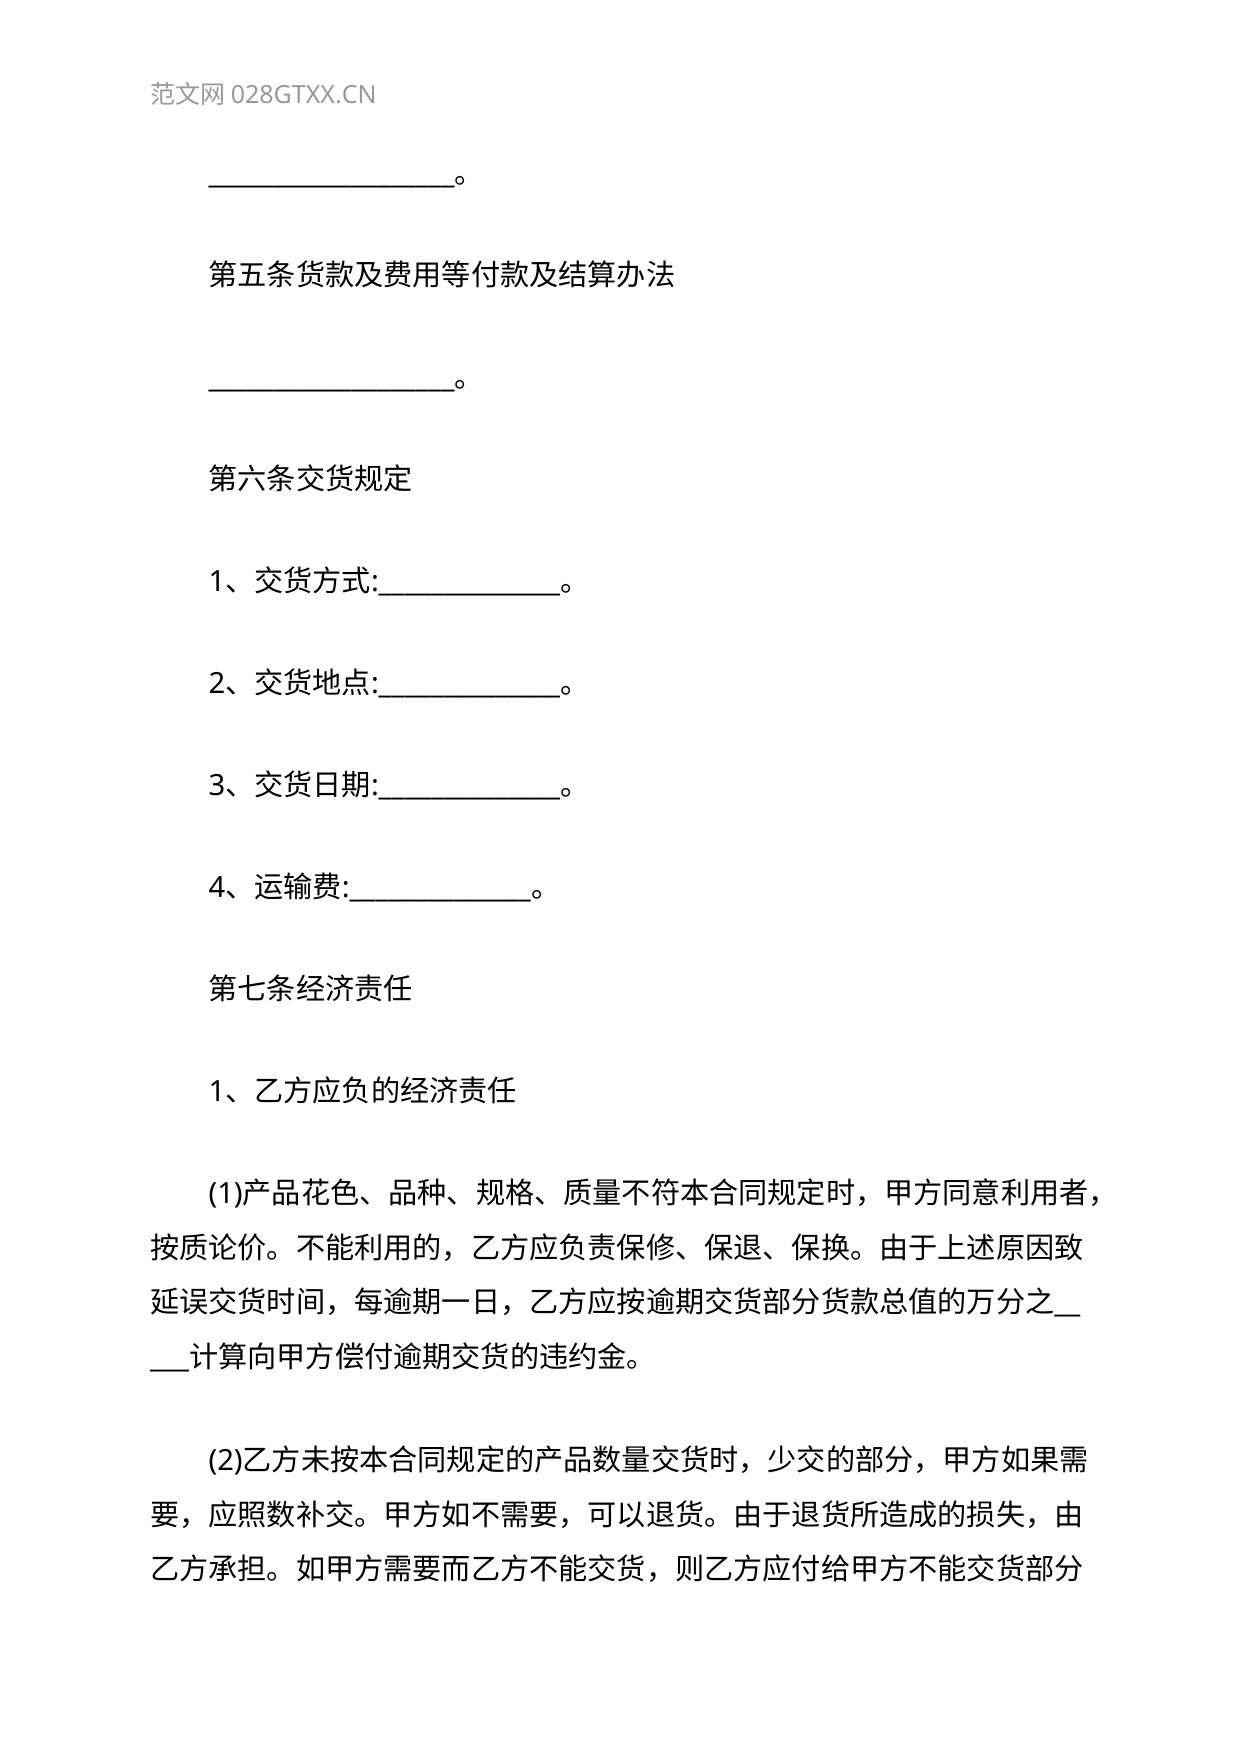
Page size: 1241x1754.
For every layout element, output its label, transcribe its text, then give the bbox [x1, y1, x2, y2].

text ___________________。 [150, 150, 1090, 192]
text 4、运输费:______________。 [150, 863, 1090, 906]
text 3、交货日期:______________。 [150, 761, 1090, 804]
text 第五条货款及费用等付款及结算办法 [150, 252, 1090, 294]
text ___________________。 [150, 354, 1090, 396]
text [150, 1436, 1090, 1588]
text 1、交货方式:______________。 [150, 557, 1090, 600]
text 第七条经济责任 [150, 965, 1090, 1008]
text (1)产品花色、品种、规格、质量不符本合同规定时，甲方同意利用者，按质论价。不能利用的，乙方应负责保修、保退、保换。由于上述原因致延误交货时间，每逾期一日，乙方应按逾期交货部分货款总值的万分之_____计算向甲方偿付逾期交货的违约金。 [150, 1169, 1090, 1376]
text 第六条交货规定 [150, 456, 1090, 498]
text 1、乙方应负的经济责任 [150, 1067, 1090, 1109]
text 2、交货地点:______________。 [150, 659, 1090, 702]
